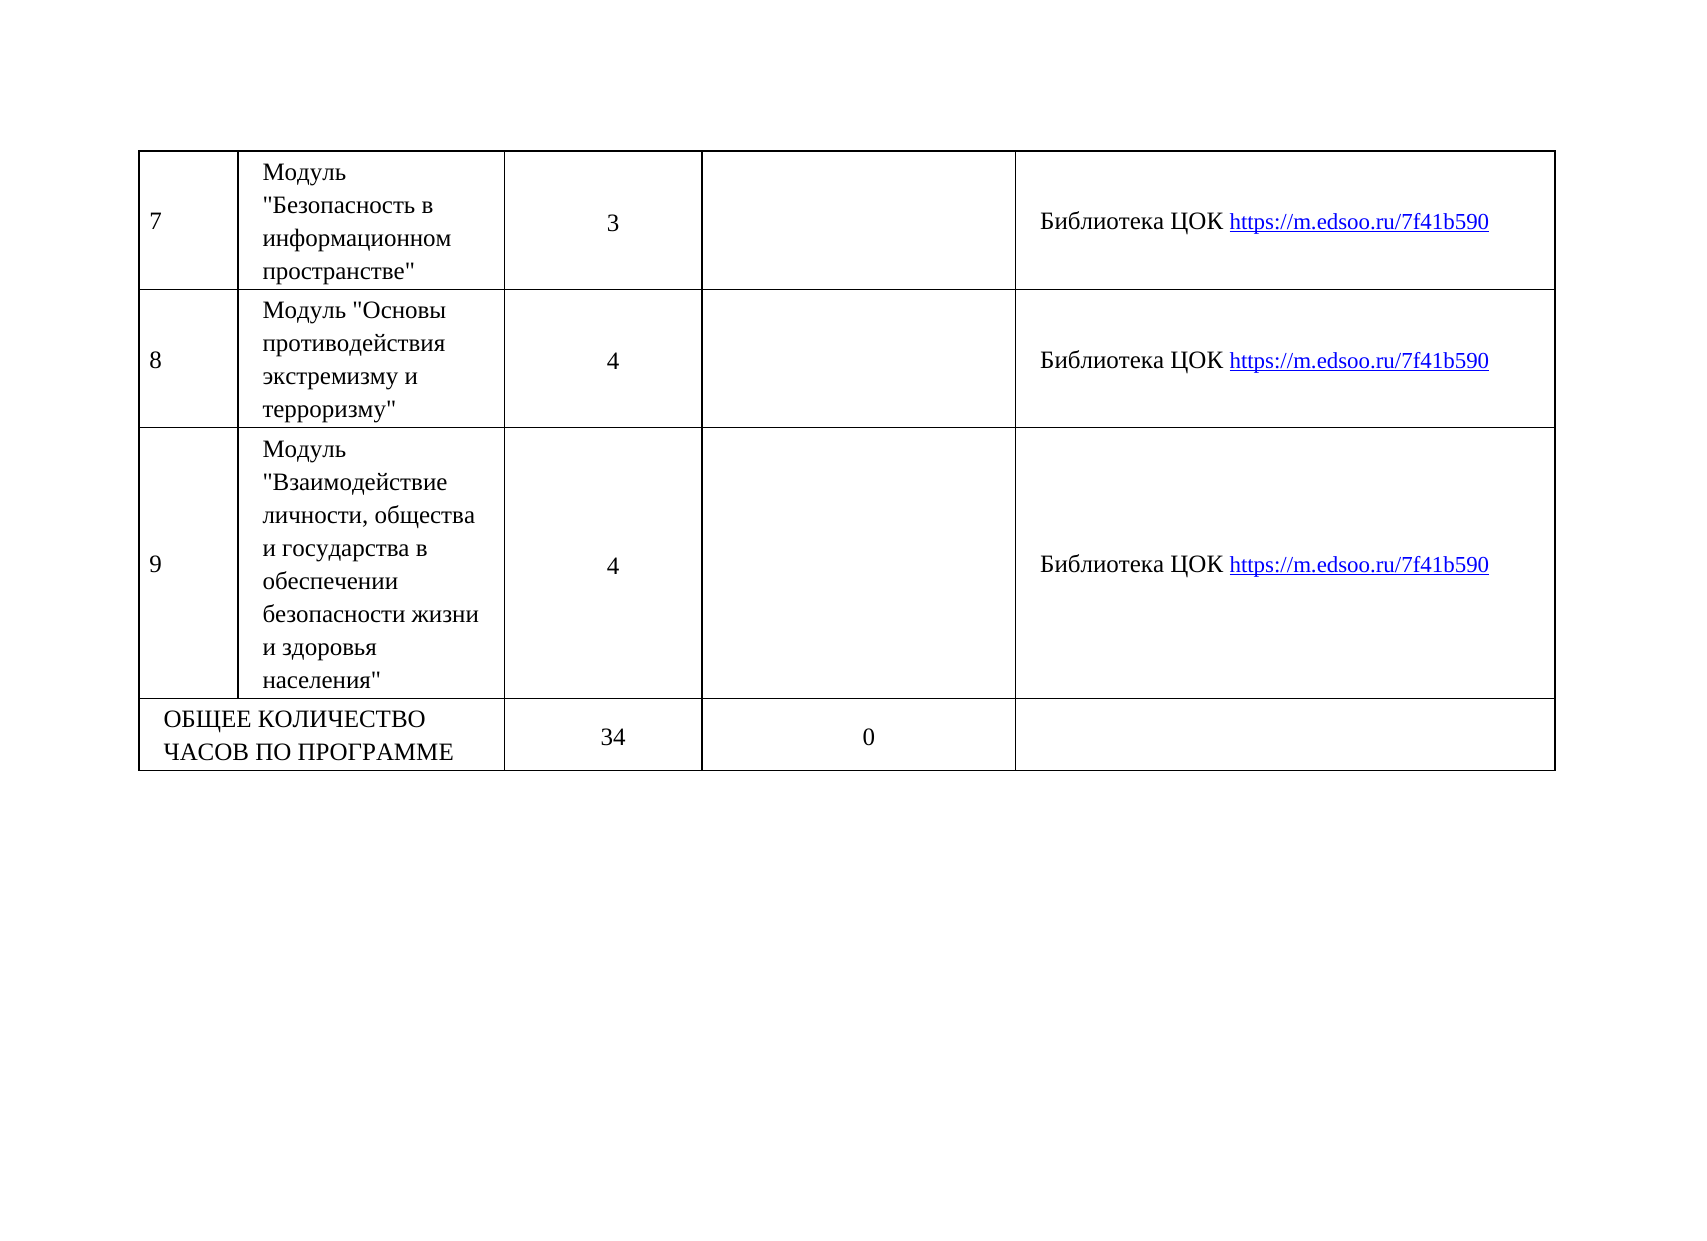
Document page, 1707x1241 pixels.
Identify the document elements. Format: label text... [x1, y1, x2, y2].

table_cell 0 [703, 699, 1015, 770]
table_cell 3 [505, 152, 701, 288]
table_cell Модуль "Взаимодействие личности, общества и государства в обеспечении безопасности жизни и здоровья населения" [239, 428, 504, 697]
table_cell 8 [140, 290, 237, 427]
table_cell [703, 290, 1015, 427]
table_cell Модуль "Безопасность в информационном пространстве" [239, 152, 504, 288]
table_cell [1016, 699, 1554, 770]
table_cell 34 [505, 699, 701, 770]
table_cell [703, 428, 1015, 697]
table_cell Модуль "Основы противодействия экстремизму и терроризму" [239, 290, 504, 427]
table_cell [1016, 290, 1554, 427]
table_cell 4 [505, 290, 701, 427]
table_cell 9 [140, 428, 237, 697]
table_cell 7 [140, 152, 237, 288]
table_cell ОБЩЕЕ КОЛИЧЕСТВО ЧАСОВ ПО ПРОГРАММЕ [140, 699, 504, 770]
table_cell [703, 152, 1015, 288]
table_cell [1016, 152, 1554, 288]
table_cell 4 [505, 428, 701, 697]
table_cell Библиотека ЦОК https://m.edsoo.ru/7f41b590 [1016, 428, 1554, 697]
